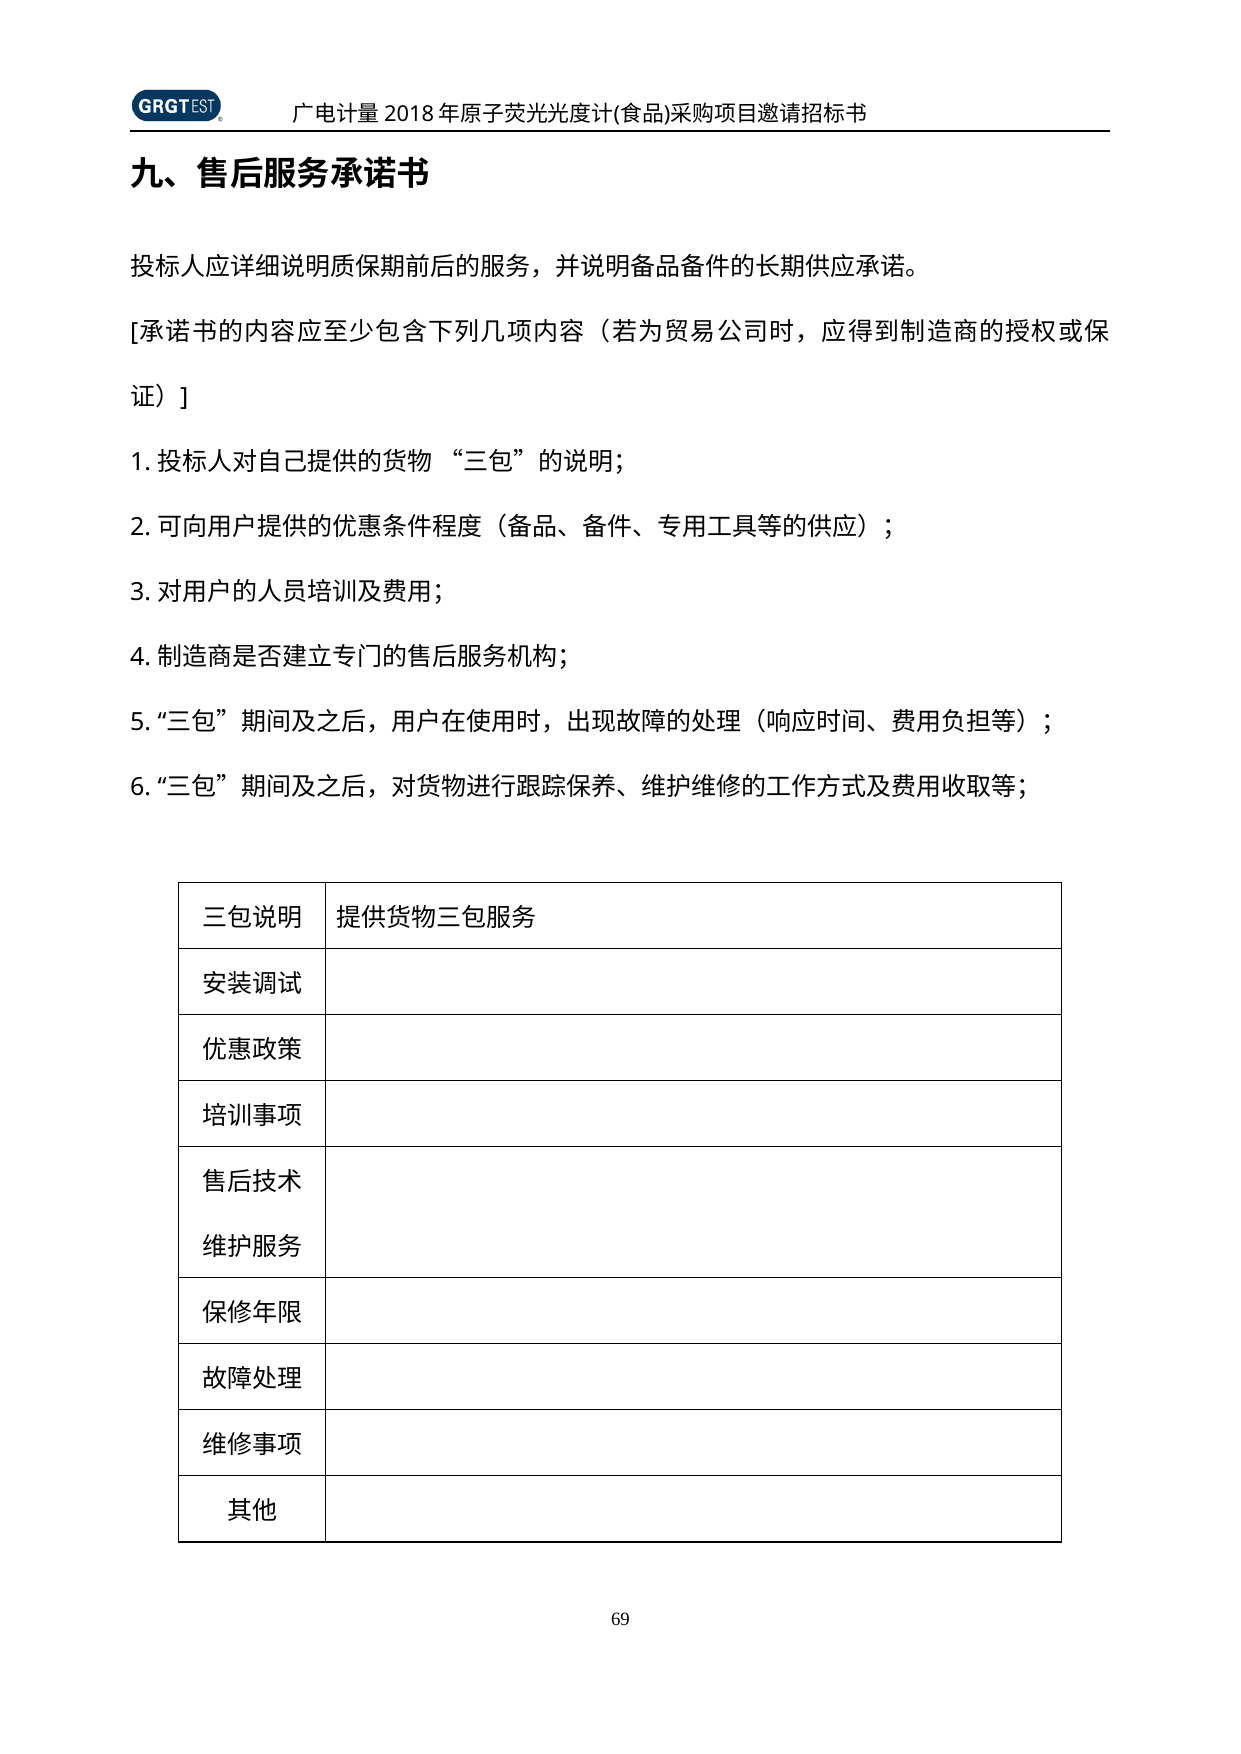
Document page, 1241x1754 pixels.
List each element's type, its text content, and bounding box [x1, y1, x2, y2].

table_cell [326, 1081, 1061, 1146]
text 3. 对用户的人员培训及费用； [130, 557, 1110, 622]
text [承诺书的内容应至少包含下列几项内容（若为贸易公司时，应得到制造商的授权或保证）] [130, 297, 1110, 427]
text 投标人应详细说明质保期前后的服务，并说明备品备件的长期供应承诺。 [130, 232, 1110, 297]
table_header 提供货物三包服务 [326, 883, 1061, 948]
text 2. 可向用户提供的优惠条件程度（备品、备件、专用工具等的供应）； [130, 492, 1110, 557]
text 5. “三包”期间及之后，用户在使用时，出现故障的处理（响应时间、费用负担等）； [130, 687, 1110, 752]
table_cell 其他 [179, 1476, 325, 1541]
text 1. 投标人对自己提供的货物 “三包”的说明； [130, 427, 1110, 492]
picture [129, 88, 224, 122]
table_cell 保修年限 [179, 1278, 325, 1343]
text 6. “三包”期间及之后，对货物进行跟踪保养、维护维修的工作方式及费用收取等； [130, 752, 1110, 817]
table_cell [326, 1278, 1061, 1343]
table_cell [326, 1344, 1061, 1409]
table_cell [326, 949, 1061, 1014]
table_cell [326, 1476, 1061, 1541]
table_cell 故障处理 [179, 1344, 325, 1409]
table_cell [326, 1410, 1061, 1475]
table_cell 售后技术 维护服务 [179, 1147, 325, 1277]
table_cell 维修事项 [179, 1410, 325, 1475]
table_cell 安装调试 [179, 949, 325, 1014]
table_cell 优惠政策 [179, 1015, 325, 1080]
table_cell [326, 1147, 1061, 1277]
table_cell 培训事项 [179, 1081, 325, 1146]
table_cell [326, 1015, 1061, 1080]
text 4. 制造商是否建立专门的售后服务机构； [130, 622, 1110, 687]
subtitle 九、售后服务承诺书 [130, 138, 1110, 203]
table_header 三包说明 [179, 883, 325, 948]
